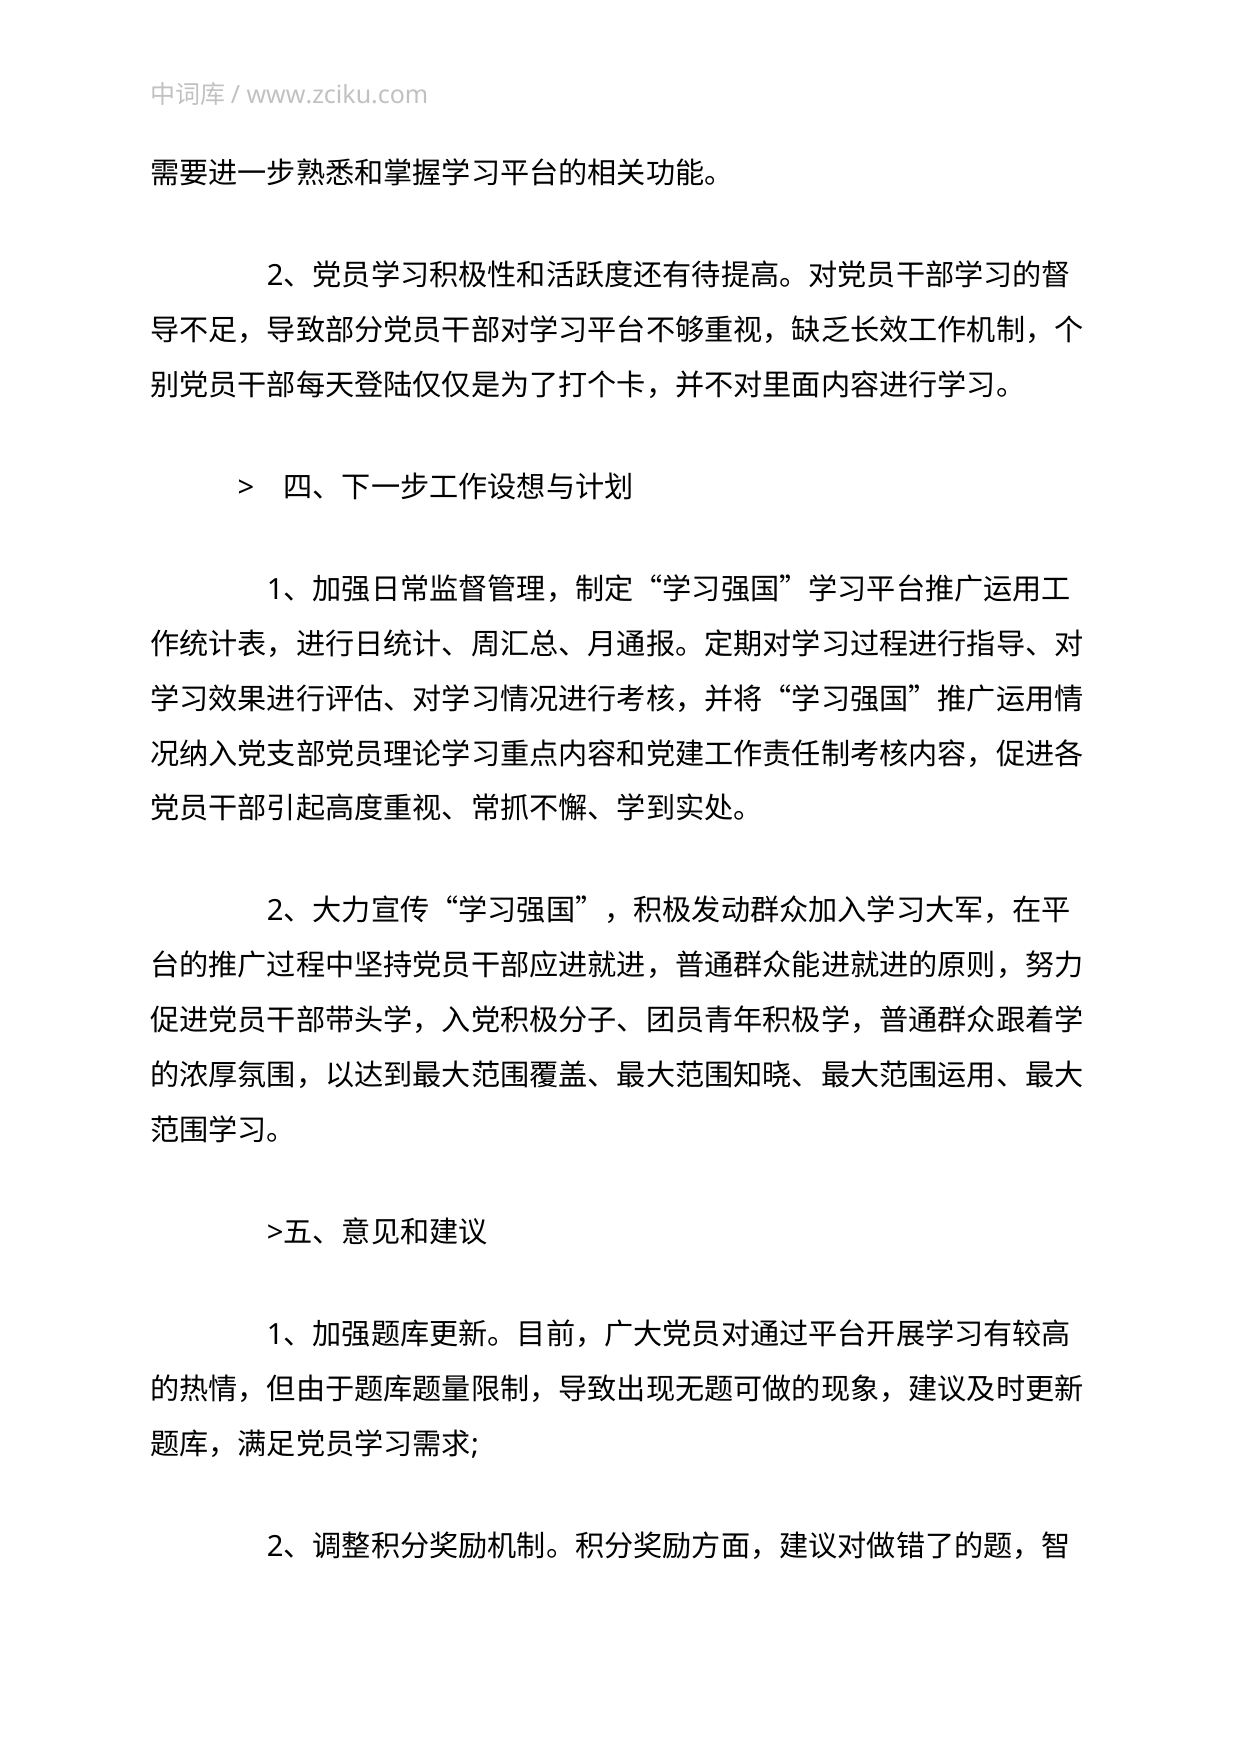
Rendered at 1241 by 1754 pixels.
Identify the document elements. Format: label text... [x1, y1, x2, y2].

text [150, 1522, 1090, 1564]
text >五、意见和建议 [150, 1208, 1090, 1251]
text 1、加强日常监督管理，制定“学习强国”学习平台推广运用工作统计表，进行日统计、周汇总、月通报。定期对学习过程进行指导、对学习效果进行评估、对学习情况进行考核，并将“学习强国”推广运用情况纳入党支部党员理论学习重点内容和党建工作责任制考核内容，促进各党员干部引起高度重视、常抓不懈、学到实处。 [150, 565, 1090, 827]
text 2、大力宣传“学习强国”，积极发动群众加入学习大军，在平台的推广过程中坚持党员干部应进就进，普通群众能进就进的原则，努力促进党员干部带头学，入党积极分子、团员青年积极学，普通群众跟着学的浓厚氛围，以达到最大范围覆盖、最大范围知晓、最大范围运用、最大范围学习。 [150, 887, 1090, 1149]
text > 四、下一步工作设想与计划 [150, 463, 1090, 506]
text 1、加强题库更新。目前，广大党员对通过平台开展学习有较高的热情，但由于题库题量限制，导致出现无题可做的现象，建议及时更新题库，满足党员学习需求; [150, 1310, 1090, 1463]
text 2、党员学习积极性和活跃度还有待提高。对党员干部学习的督导不足，导致部分党员干部对学习平台不够重视，缺乏长效工作机制，个别党员干部每天登陆仅仅是为了打个卡，并不对里面内容进行学习。 [150, 252, 1090, 404]
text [150, 150, 1090, 192]
